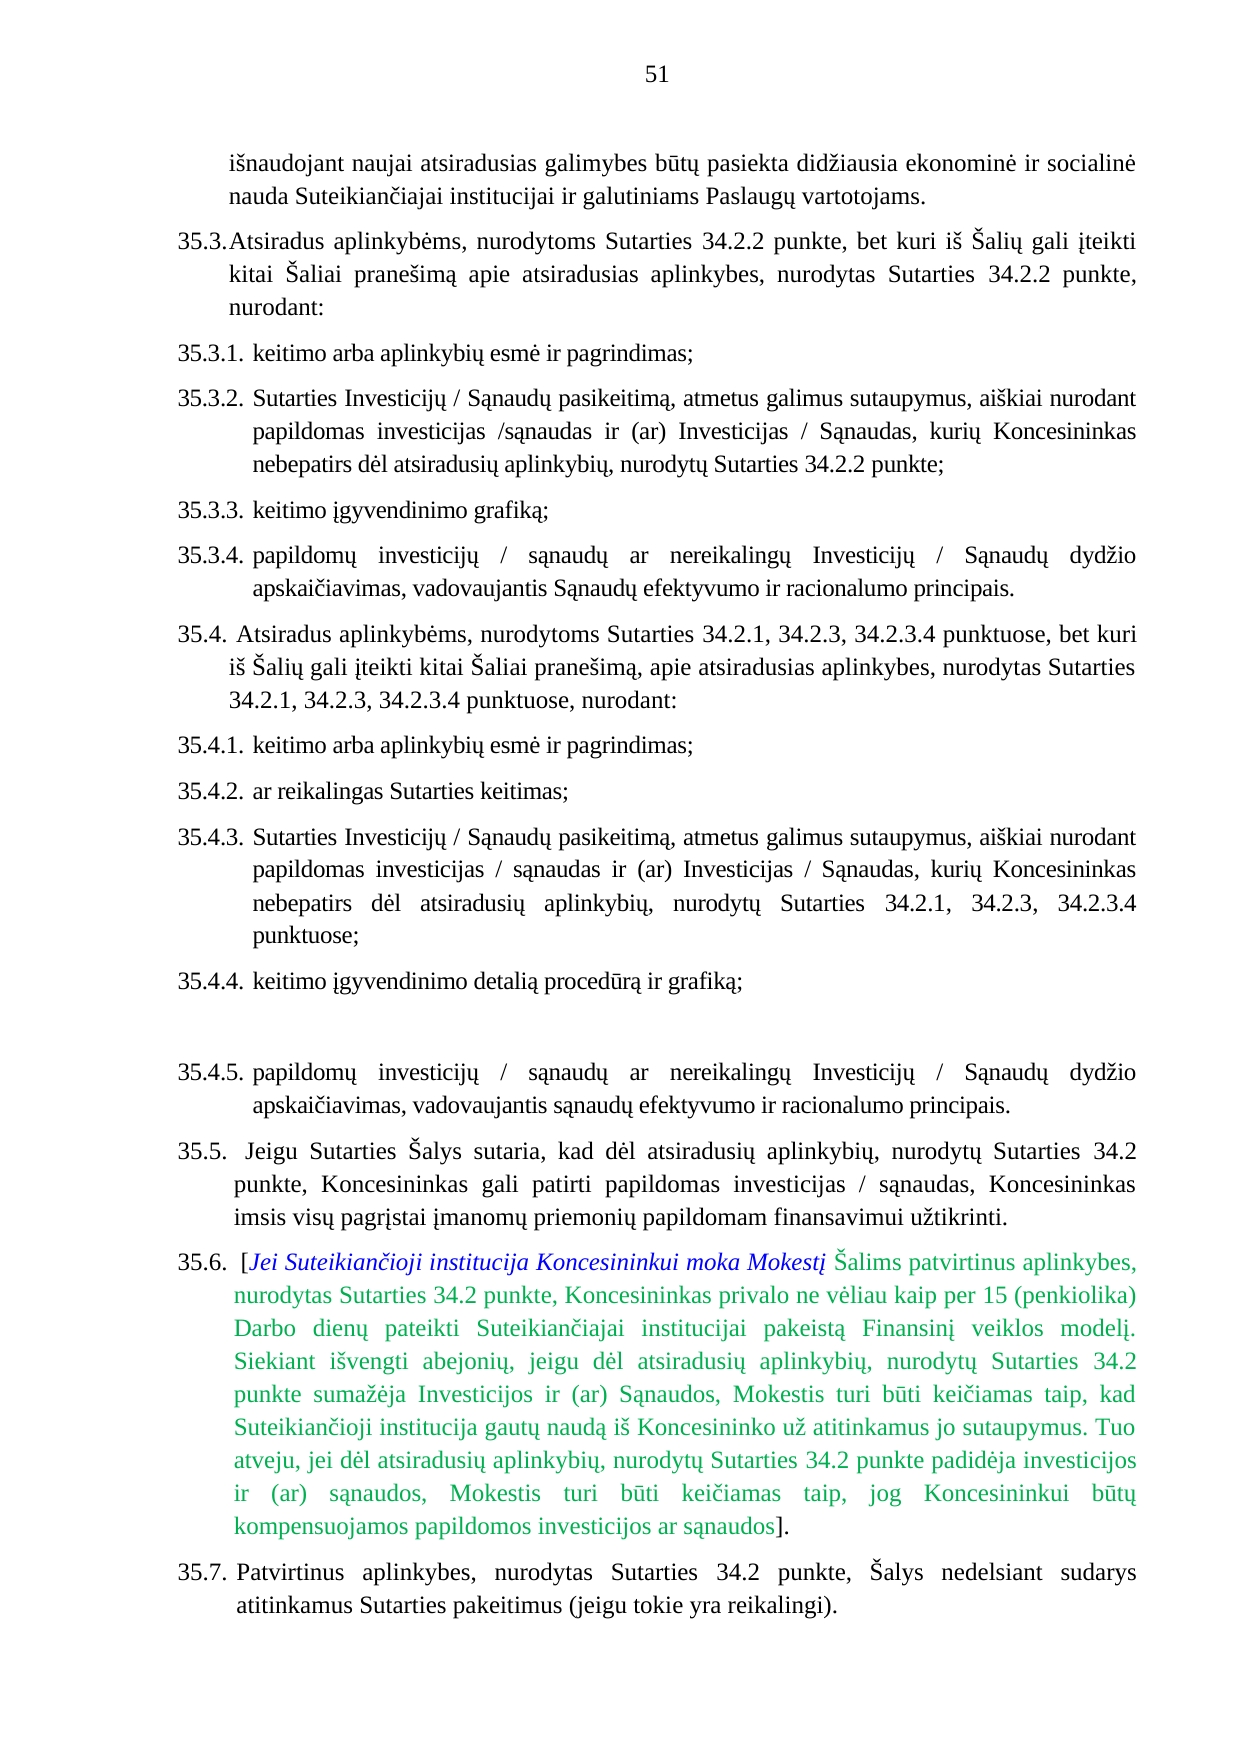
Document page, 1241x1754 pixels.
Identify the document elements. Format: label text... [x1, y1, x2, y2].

text keitimo arba aplinkybių esmė ir pagrindimas; [177, 731, 1137, 759]
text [177, 148, 1137, 209]
text Jeigu Sutarties Šalys sutaria, kad dėl atsiradusių aplinkybių, nurodytų Sutarties 34.2 punkte, Koncesininkas gali patirti papildomas investicijas / sąnaudas, Koncesininkas imsis visų pagrįstai įmanomų priemonių papildomam finansavimui užtikrinti. [177, 1136, 1137, 1231]
text keitimo įgyvendinimo grafiką; [177, 495, 1137, 524]
text Atsiradus aplinkybėms, nurodytoms Sutarties 34.2.1, 34.2.3, 34.2.3.4 punktuose, bet kuri iš Šalių gali įteikti kitai Šaliai pranešimą, apie atsiradusias aplinkybes, nurodytas Sutarties 34.2.1, 34.2.3, 34.2.3.4 punktuose, nurodant: [177, 619, 1137, 714]
text ar reikalingas Sutarties keitimas; [177, 776, 1137, 805]
text Sutarties Investicijų / Sąnaudų pasikeitimą, atmetus galimus sutaupymus, aiškiai nurodant papildomas investicijas /sąnaudas ir (ar) Investicijas / Sąnaudas, kurių Koncesininkas nebepatirs dėl atsiradusių aplinkybių, nurodytų Sutarties 34.2.2 punkte; [177, 383, 1137, 478]
text Atsiradus aplinkybėms, nurodytoms Sutarties 34.2.2 punkte, bet kuri iš Šalių gali įteikti kitai Šaliai pranešimą apie atsiradusias aplinkybes, nurodytas Sutarties 34.2.2 punkte, nurodant: [177, 226, 1137, 321]
text papildomų investicijų / sąnaudų ar nereikalingų Investicijų / Sąnaudų dydžio apskaičiavimas, vadovaujantis Sąnaudų efektyvumo ir racionalumo principais. [177, 540, 1137, 602]
text [Jei Suteikiančioji institucija Koncesininkui moka Mokestį Šalims patvirtinus aplinkybes, nurodytas Sutarties 34.2 punkte, Koncesininkas privalo ne vėliau kaip per 15 (penkiolika) Darbo dienų pateikti Suteikiančiajai institucijai pakeistą Finansinį veiklos modelį. Siekiant išvengti abejonių, jeigu dėl atsiradusių aplinkybių, nurodytų Sutarties 34.2 punkte sumažėja Investicijos ir (ar) Sąnaudos, Mokestis turi būti keičiamas taip, kad Suteikiančioji institucija gautų naudą iš Koncesininko už atitinkamus jo sutaupymus. Tuo atveju, jei dėl atsiradusių aplinkybių, nurodytų Sutarties 34.2 punkte padidėja investicijos ir (ar) sąnaudos, Mokestis turi būti keičiamas taip, jog Koncesininkui būtų kompensuojamos papildomos investicijos ar sąnaudos]. [177, 1247, 1137, 1540]
text keitimo arba aplinkybių esmė ir pagrindimas; [177, 338, 1137, 367]
text Patvirtinus aplinkybes, nurodytas Sutarties 34.2 punkte, Šalys nedelsiant sudarys atitinkamus Sutarties pakeitimus (jeigu tokie yra reikalingi). [177, 1557, 1137, 1619]
text keitimo įgyvendinimo detalią procedūrą ir grafiką; [177, 966, 1137, 995]
text papildomų investicijų / sąnaudų ar nereikalingų Investicijų / Sąnaudų dydžio apskaičiavimas, vadovaujantis sąnaudų efektyvumo ir racionalumo principais. [177, 1057, 1137, 1119]
text Sutarties Investicijų / Sąnaudų pasikeitimą, atmetus galimus sutaupymus, aiškiai nurodant papildomas investicijas / sąnaudas ir (ar) Investicijas / Sąnaudas, kurių Koncesininkas nebepatirs dėl atsiradusių aplinkybių, nurodytų Sutarties 34.2.1, 34.2.3, 34.2.3.4 punktuose; [177, 822, 1137, 949]
